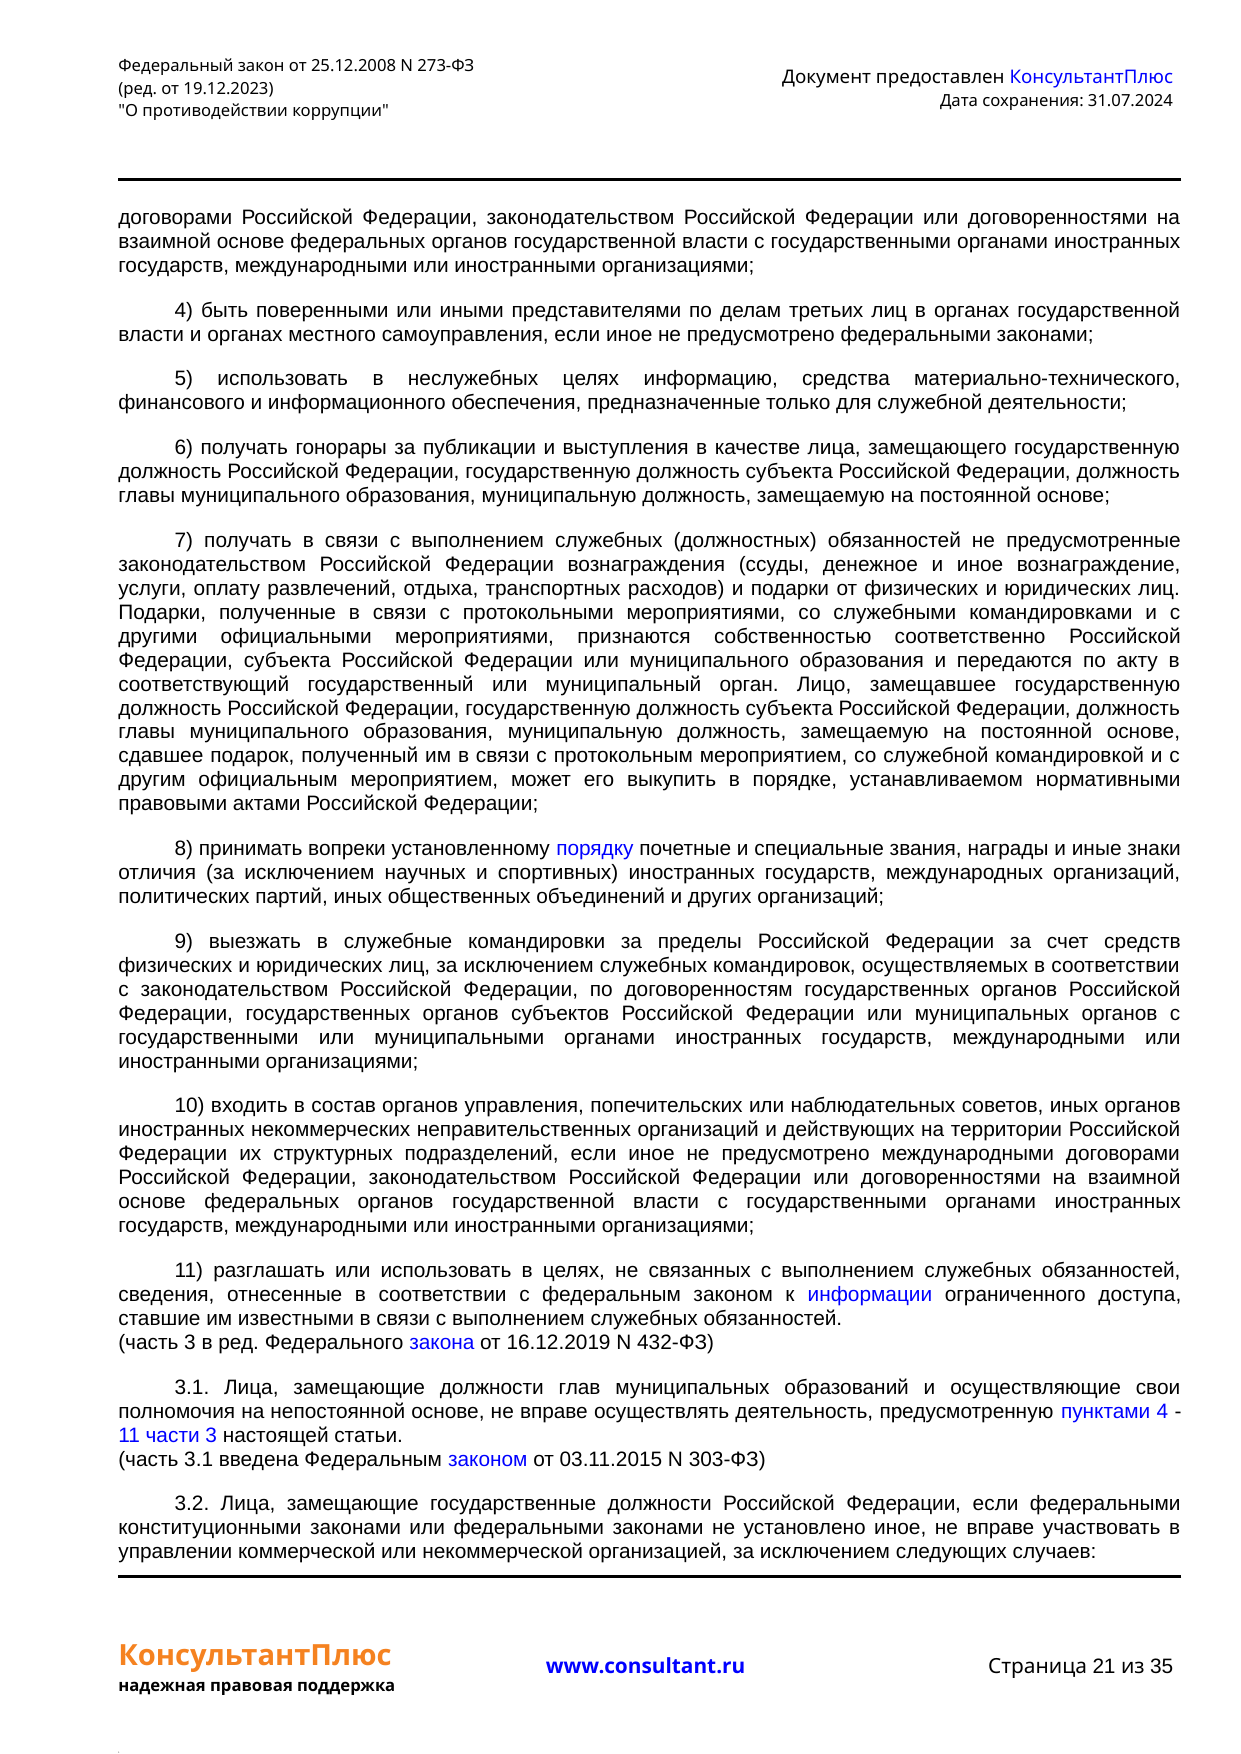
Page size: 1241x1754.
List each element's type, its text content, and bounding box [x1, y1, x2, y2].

text (часть 3.1 введена Федеральным законом от 03.11.2015 N 303-ФЗ) [118, 1446, 1181, 1470]
text 4) быть поверенными или иными представителями по делам третьих лиц в органах государственной власти и органах местного самоуправления, если иное не предусмотрено федеральными законами; [118, 297, 1181, 345]
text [118, 205, 1181, 277]
text 7) получать в связи с выполнением служебных (должностных) обязанностей не предусмотренные законодательством Российской Федерации вознаграждения (ссуды, денежное и иное вознаграждение, услуги, оплату развлечений, отдыха, транспортных расходов) и подарки от физических и юридических лиц. Подарки, полученные в связи с протокольными мероприятиями, со служебными командировками и с другими официальными мероприятиями, признаются собственностью соответственно Российской Федерации, субъекта Российской Федерации или муниципального образования и передаются по акту в соответствующий государственный или муниципальный орган. Лицо, замещавшее государственную должность Российской Федерации, государственную должность субъекта Российской Федерации, должность главы муниципального образования, муниципальную должность, замещаемую на постоянной основе, сдавшее подарок, полученный им в связи с протокольным мероприятием, со служебной командировкой и с другим официальным мероприятием, может его выкупить в порядке, устанавливаемом нормативными правовыми актами Российской Федерации; [118, 528, 1181, 815]
text 3.1. Лица, замещающие должности глав муниципальных образований и осуществляющие свои полномочия на непостоянной основе, не вправе осуществлять деятельность, предусмотренную пунктами 4 - 11 части 3 настоящей статьи. [118, 1374, 1181, 1446]
text 6) получать гонорары за публикации и выступления в качестве лица, замещающего государственную должность Российской Федерации, государственную должность субъекта Российской Федерации, должность главы муниципального образования, муниципальную должность, замещаемую на постоянной основе; [118, 435, 1181, 507]
text (часть 3 в ред. Федерального закона от 16.12.2019 N 432-ФЗ) [118, 1330, 1181, 1354]
text 5) использовать в неслужебных целях информацию, средства материально-технического, финансового и информационного обеспечения, предназначенные только для служебной деятельности; [118, 366, 1181, 414]
text 9) выезжать в служебные командировки за пределы Российской Федерации за счет средств физических и юридических лиц, за исключением служебных командировок, осуществляемых в соответствии с законодательством Российской Федерации, по договоренностям государственных органов Российской Федерации, государственных органов субъектов Российской Федерации или муниципальных органов с государственными или муниципальными органами иностранных государств, международными или иностранными организациями; [118, 929, 1181, 1072]
text 10) входить в состав органов управления, попечительских или наблюдательных советов, иных органов иностранных некоммерческих неправительственных организаций и действующих на территории Российской Федерации их структурных подразделений, если иное не предусмотрено международными договорами Российской Федерации, законодательством Российской Федерации или договоренностями на взаимной основе федеральных органов государственной власти с государственными органами иностранных государств, международными или иностранными организациями; [118, 1093, 1181, 1237]
text 8) принимать вопреки установленному порядку почетные и специальные звания, награды и иные знаки отличия (за исключением научных и спортивных) иностранных государств, международных организаций, политических партий, иных общественных объединений и других организаций; [118, 836, 1181, 908]
text 3.2. Лица, замещающие государственные должности Российской Федерации, если федеральными конституционными законами или федеральными законами не установлено иное, не вправе участвовать в управлении коммерческой или некоммерческой организацией, за исключением следующих случаев: [118, 1491, 1181, 1563]
text 11) разглашать или использовать в целях, не связанных с выполнением служебных обязанностей, сведения, отнесенные в соответствии с федеральным законом к информации ограниченного доступа, ставшие им известными в связи с выполнением служебных обязанностей. [118, 1258, 1181, 1330]
